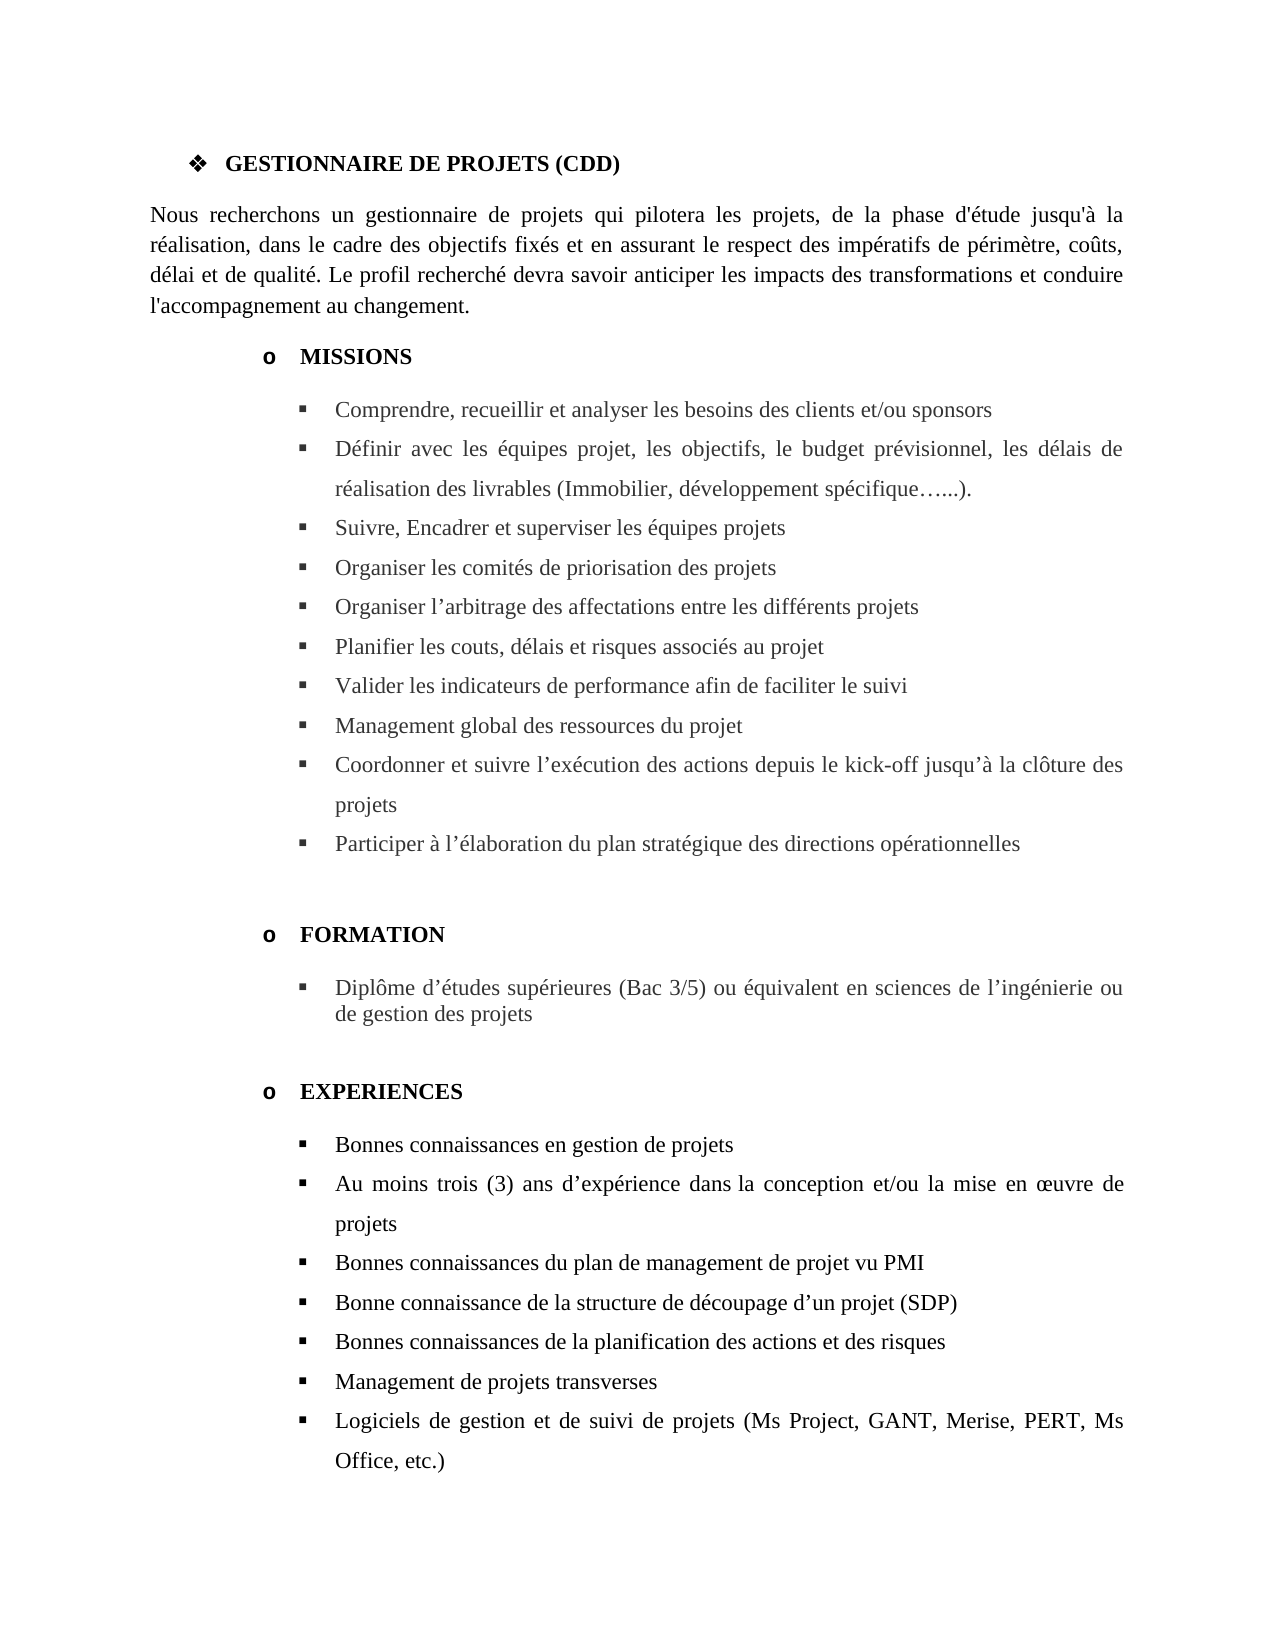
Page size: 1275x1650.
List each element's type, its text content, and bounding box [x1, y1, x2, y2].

list Management global des ressources du projet [297, 712, 1125, 738]
list Au moins trois (3) ans d’expérience dans la conception et/ou la mise en œuvre de projets [297, 1170, 1125, 1236]
list Définir avec les équipes projet, les objectifs, le budget prévisionnel, les délais de réalisation des livrables (Immobilier, développement spécifique…...). [297, 435, 1125, 501]
list Bonnes connaissances du plan de management de projet vu PMI [297, 1249, 1125, 1276]
list Organiser les comités de priorisation des projets [297, 554, 1125, 580]
list Planifier les couts, délais et risques associés au projet [297, 633, 1125, 659]
list FORMATION [262, 921, 1125, 949]
list Logiciels de gestion et de suivi de projets (Ms Project, GANT, Merise, PERT, Ms Office, etc.) [297, 1407, 1125, 1473]
text Nous recherchons un gestionnaire de projets qui pilotera les projets, de la phase d'étude jusqu'à la réalisation, dans le cadre des objectifs fixés et en assurant le respect des impératifs de périmètre, coûts, délai et de qualité. Le profil recherché devra savoir anticiper les impacts des transformations et conduire l'accompagnement au changement. [150, 201, 1125, 318]
list Bonnes connaissances en gestion de projets [297, 1131, 1125, 1157]
list EXPERIENCES [262, 1078, 1125, 1106]
list Coordonner et suivre l’exécution des actions depuis le kick-off jusqu’à la clôture des projets [297, 751, 1125, 817]
list MISSIONS [262, 343, 1125, 371]
list Diplôme d’études supérieures (Bac 3/5) ou équivalent en sciences de l’ingénierie ou de gestion des projets [297, 974, 1125, 1027]
list Suivre, Encadrer et superviser les équipes projets [297, 514, 1125, 541]
list Organiser l’arbitrage des affectations entre les différents projets [297, 593, 1125, 620]
list Comprendre, recueillir et analyser les besoins des clients et/ou sponsors [297, 396, 1125, 422]
list Valider les indicateurs de performance afin de faciliter le suivi [297, 672, 1125, 699]
list Bonne connaissance de la structure de découpage d’un projet (SDP) [297, 1289, 1125, 1315]
list Bonnes connaissances de la planification des actions et des risques [297, 1328, 1125, 1355]
list GESTIONNAIRE DE PROJETS (CDD) [187, 150, 1125, 176]
list Participer à l’élaboration du plan stratégique des directions opérationnelles [297, 830, 1125, 857]
list Management de projets transverses [297, 1368, 1125, 1394]
